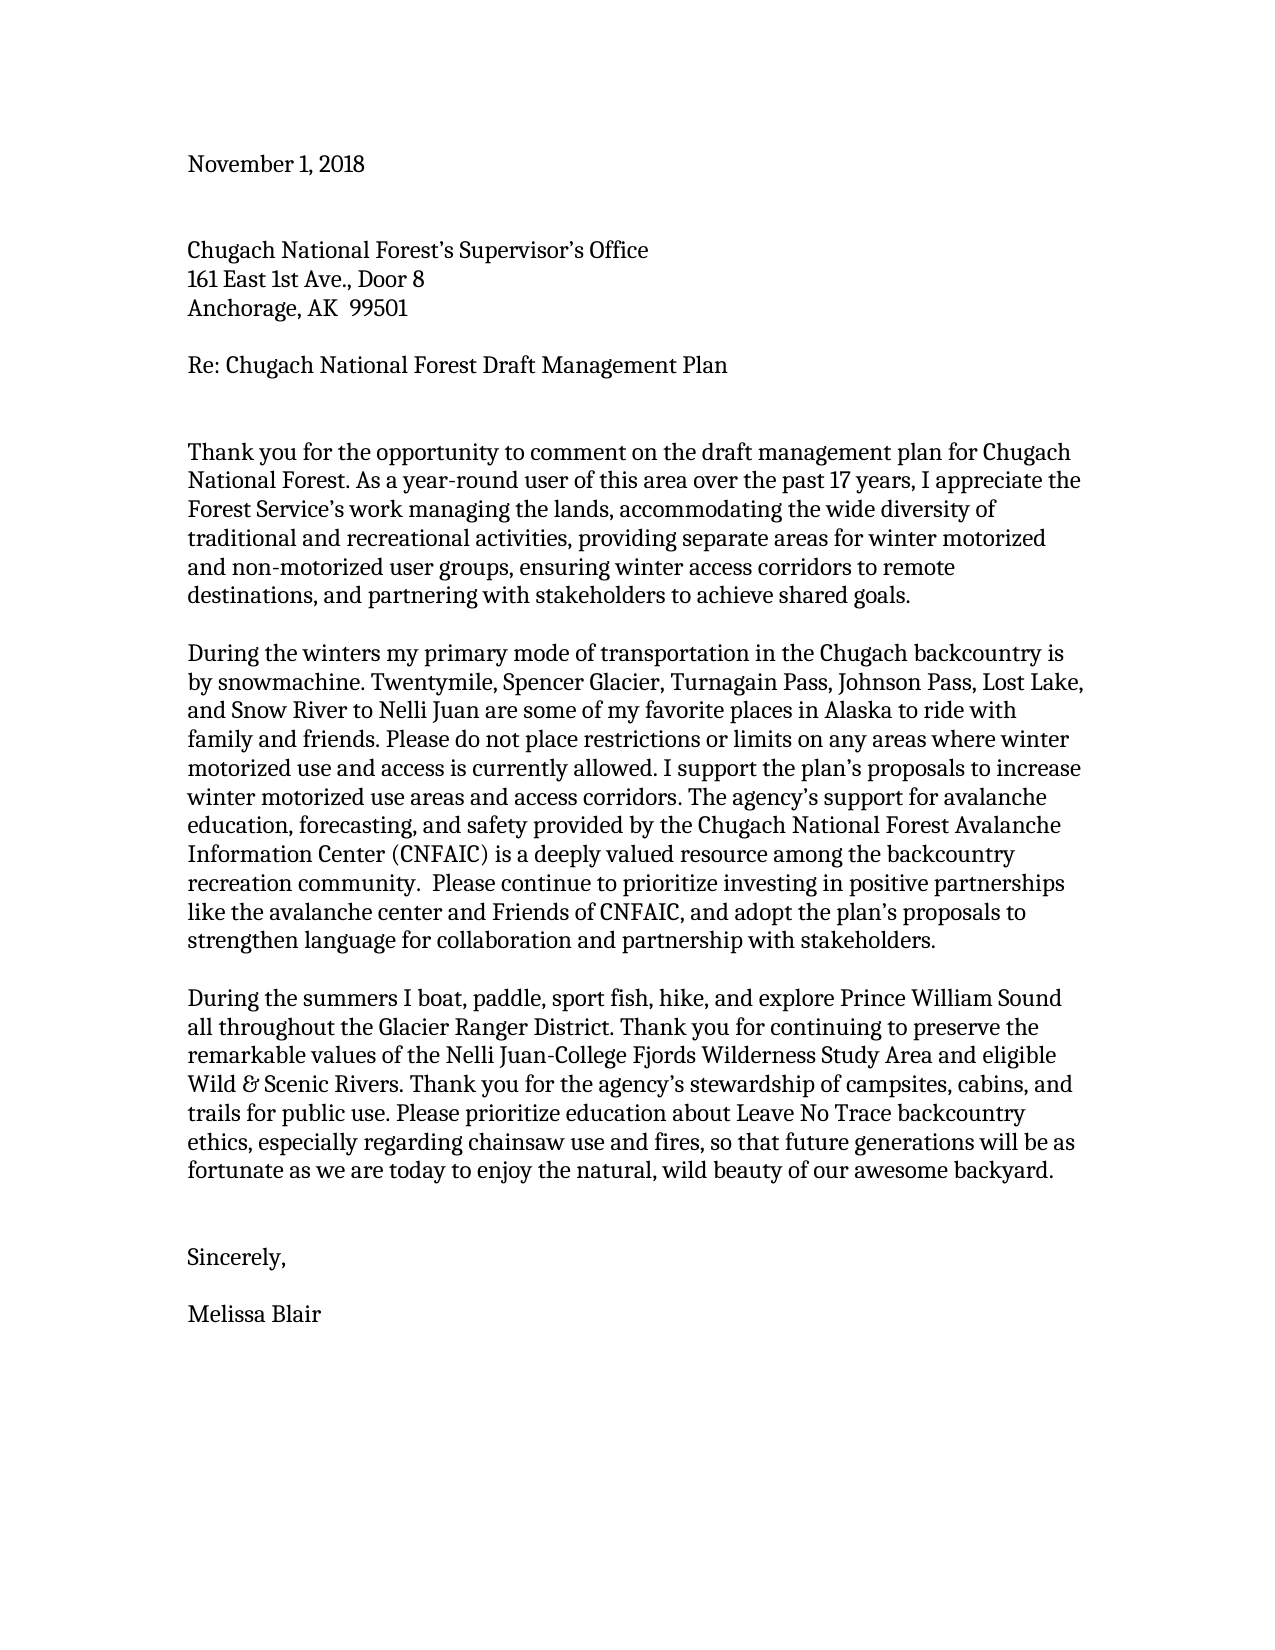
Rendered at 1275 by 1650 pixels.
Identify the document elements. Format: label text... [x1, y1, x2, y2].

text During the winters my primary mode of transportation in the Chugach backcountry is by snowmachine. Twentymile, Spencer Glacier, Turnagain Pass, Johnson Pass, Lost Lake, and Snow River to Nelli Juan are some of my favorite places in Alaska to ride with family and friends. Please do not place restrictions or limits on any areas where winter motorized use and access is currently allowed. I support the plan’s proposals to increase winter motorized use areas and access corridors. The agency’s support for avalanche education, forecasting, and safety provided by the Chugach National Forest Avalanche Information Center (CNFAIC) is a deeply valued resource among the backcountry recreation community. Please continue to prioritize investing in positive partnerships like the avalanche center and Friends of CNFAIC, and adopt the plan’s proposals to strengthen language for collaboration and partnership with stakeholders. [187, 639, 1087, 955]
text Sincerely, [187, 1242, 1087, 1271]
text During the summers I boat, paddle, sport fish, hike, and explore Prince William Sound all throughout the Glacier Ranger District. Thank you for continuing to preserve the remarkable values of the Nelli Juan-College Fjords Wilderness Study Area and eligible Wild & Scenic Rivers. Thank you for the agency’s stewardship of campsites, cabins, and trails for public use. Please prioritize education about Leave No Trace backcountry ethics, especially regarding chainsaw use and fires, so that future generations will be as fortunate as we are today to enjoy the natural, wild beauty of our awesome backyard. [187, 984, 1087, 1185]
text Melissa Blair [187, 1300, 1087, 1329]
text November 1, 2018 [187, 150, 1087, 179]
text Thank you for the opportunity to comment on the draft management plan for Chugach National Forest. As a year-round user of this area over the past 17 years, I appreciate the Forest Service’s work managing the lands, accommodating the wide diversity of traditional and recreational activities, providing separate areas for winter motorized and non-motorized user groups, ensuring winter access corridors to remote destinations, and partnering with stakeholders to achieve shared goals. [187, 437, 1087, 610]
text Re: Chugach National Forest Draft Management Plan [187, 351, 1087, 380]
text Chugach National Forest’s Supervisor’s Office 161 East 1st Ave., Door 8 Anchorage, AK 99501 [187, 236, 1087, 322]
